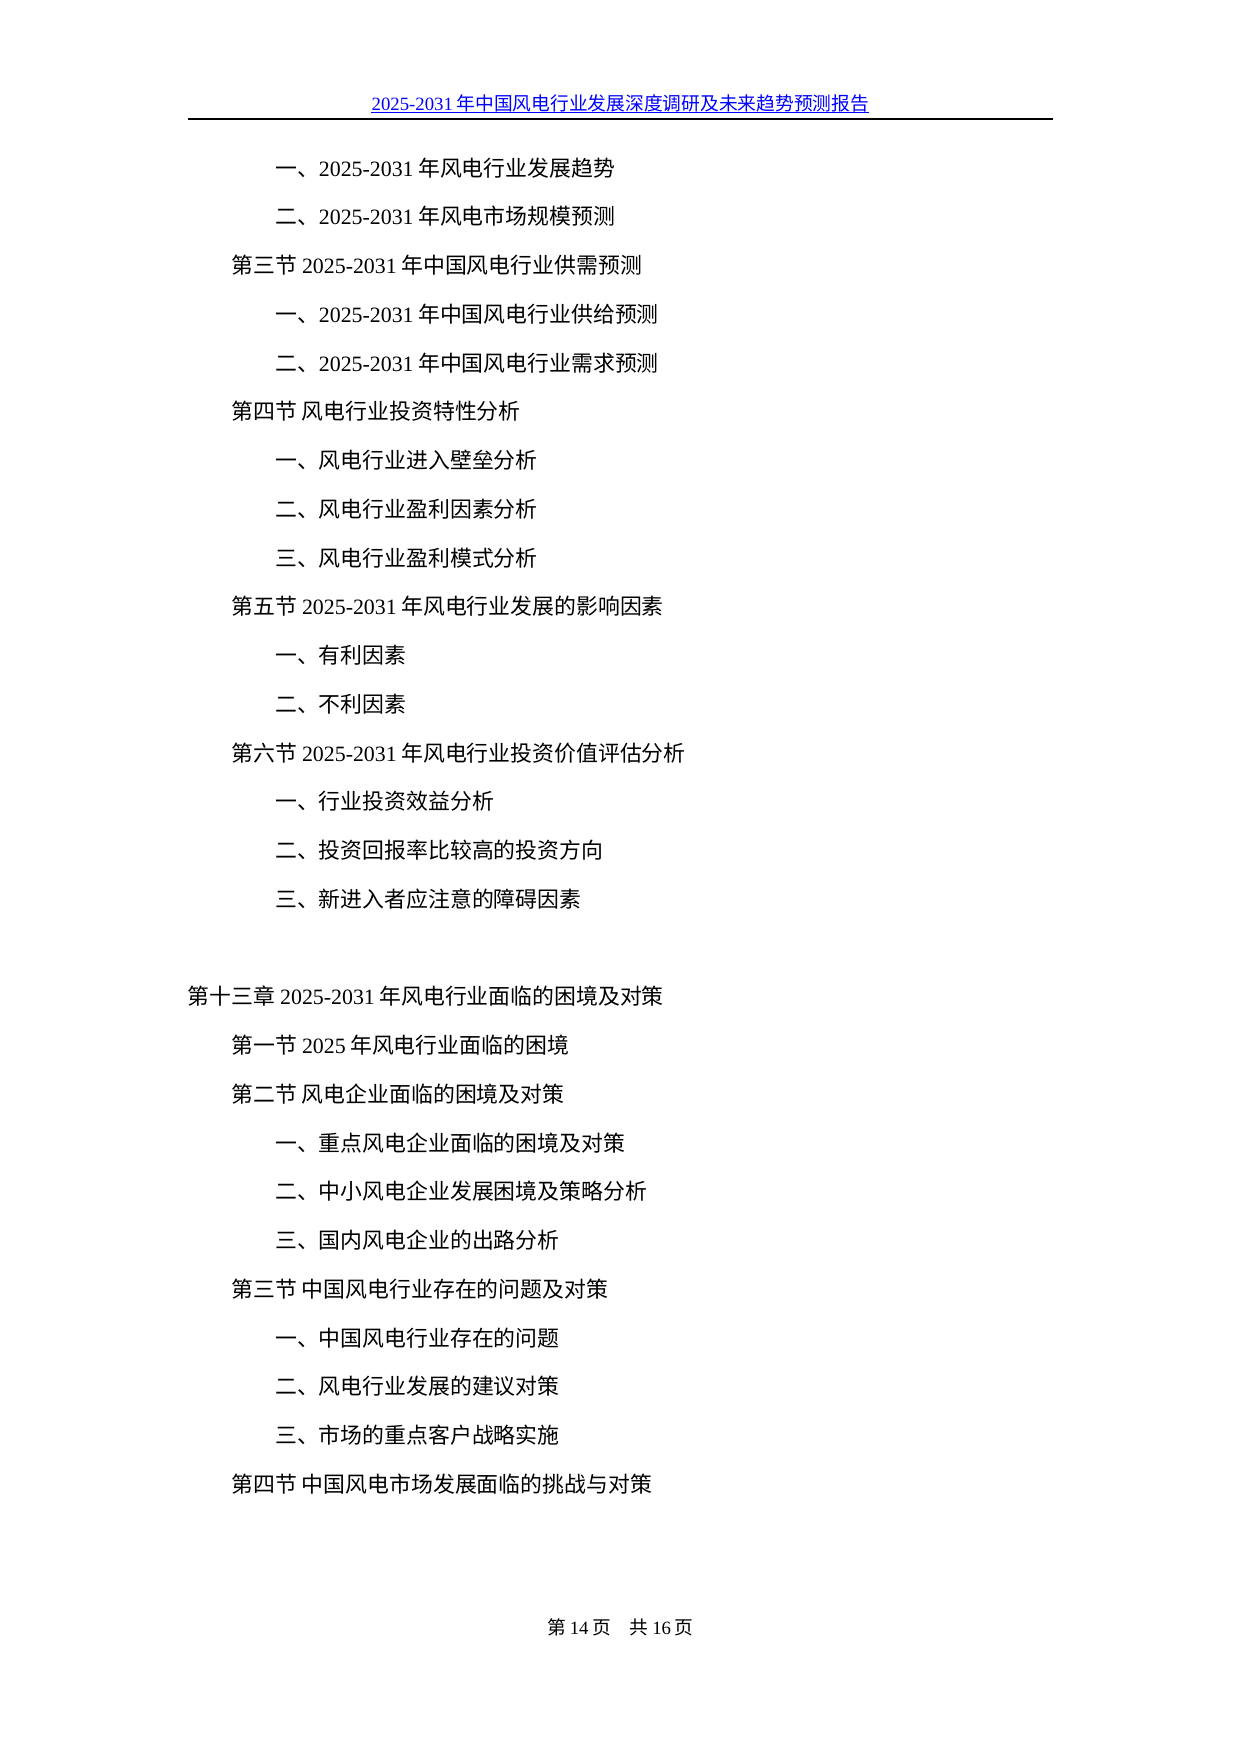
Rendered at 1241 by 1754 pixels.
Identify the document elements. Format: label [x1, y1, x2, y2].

text [187, 150, 1053, 1499]
